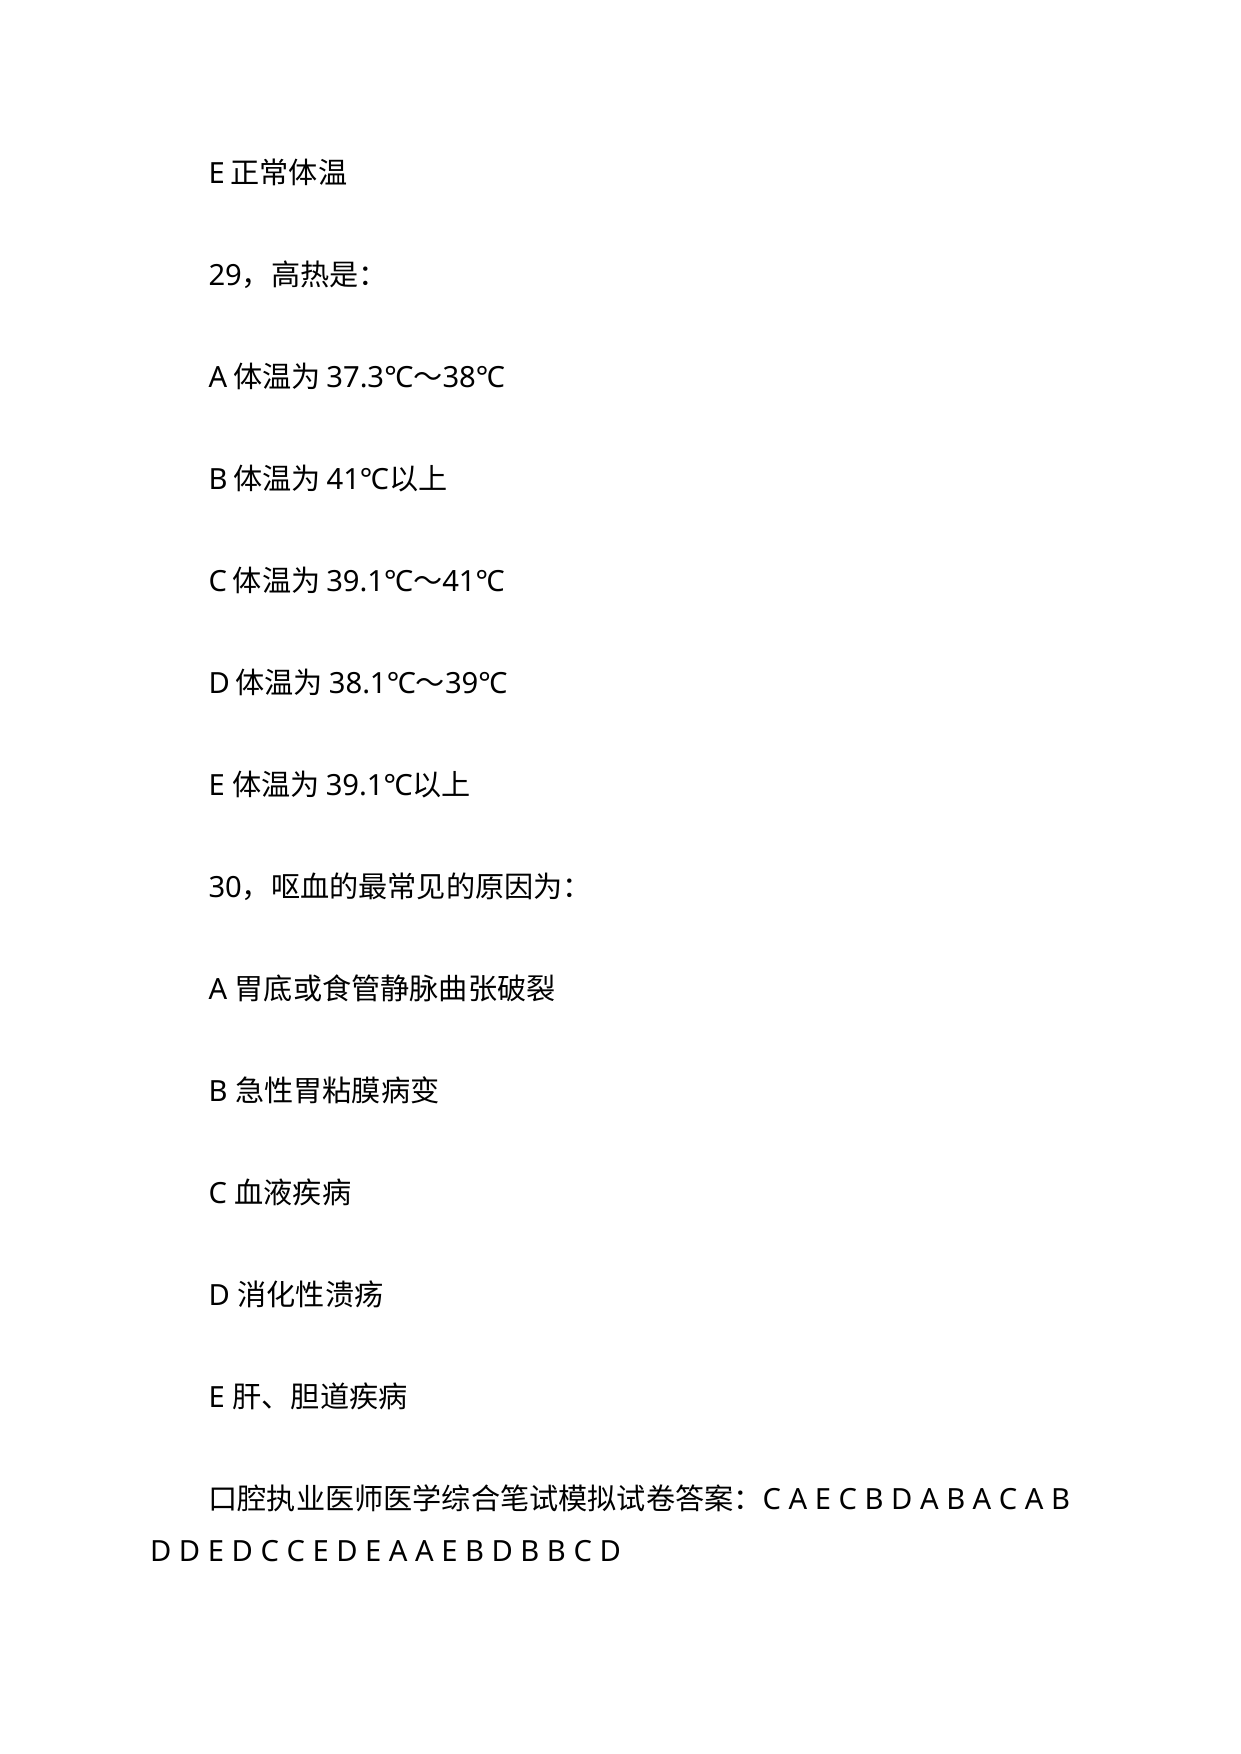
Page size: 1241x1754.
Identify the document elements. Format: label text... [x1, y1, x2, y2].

text D体温为38.1℃～39℃ [150, 660, 1090, 702]
text 29，高热是： [150, 252, 1090, 294]
text C体温为39.1℃～41℃ [150, 558, 1090, 600]
text D 消化性溃疡 [150, 1272, 1090, 1314]
text E 体温为39.1℃以上 [150, 762, 1090, 804]
text B体温为41℃以上 [150, 456, 1090, 498]
text E正常体温 [150, 150, 1090, 192]
text C 血液疾病 [150, 1170, 1090, 1212]
text B 急性胃粘膜病变 [150, 1068, 1090, 1110]
text E 肝、胆道疾病 [150, 1374, 1090, 1416]
text A 胃底或食管静脉曲张破裂 [150, 966, 1090, 1008]
text 30，呕血的最常见的原因为： [150, 864, 1090, 906]
text 口腔执业医师医学综合笔试模拟试卷答案：C A E C B D A B A C A B D D E D C C E D E A A E B D B B C D [150, 1476, 1090, 1570]
text A体温为37.3℃～38℃ [150, 354, 1090, 396]
